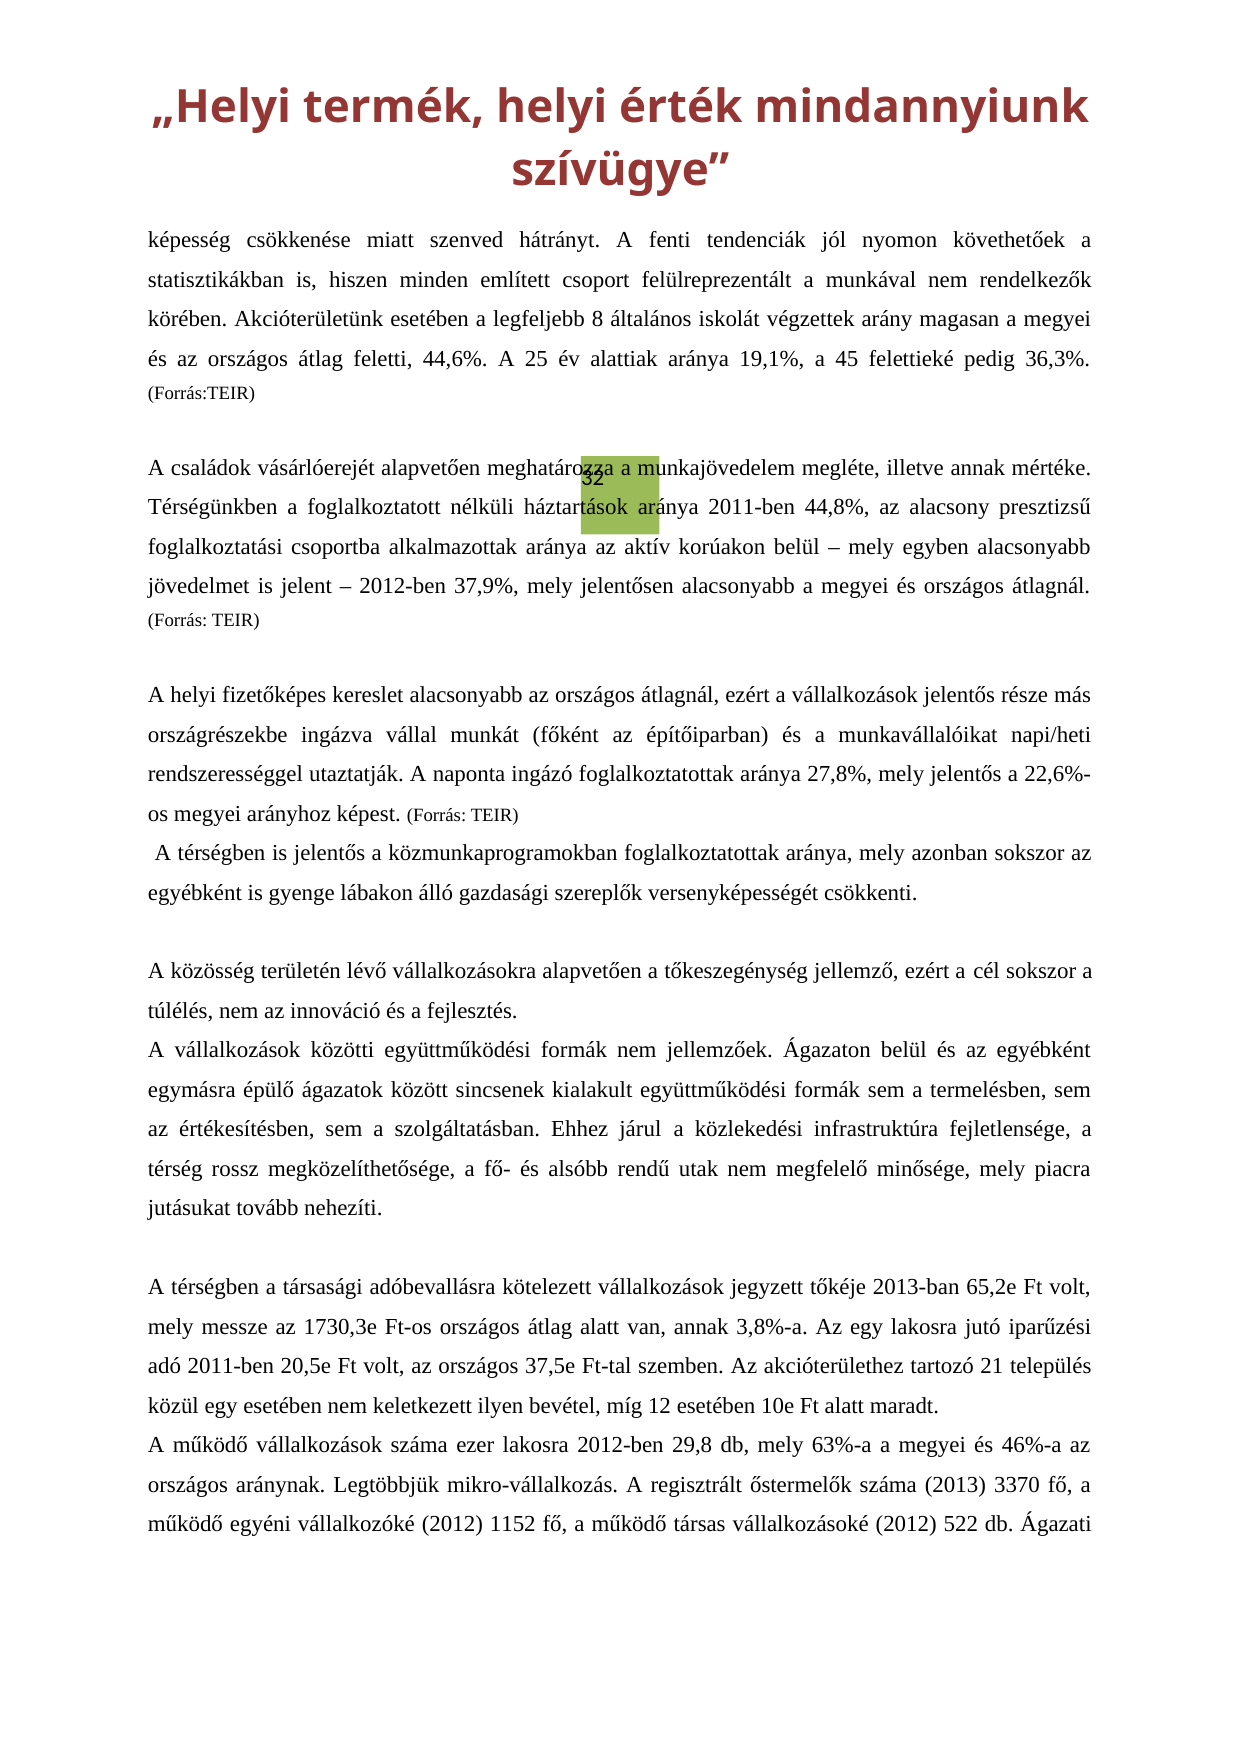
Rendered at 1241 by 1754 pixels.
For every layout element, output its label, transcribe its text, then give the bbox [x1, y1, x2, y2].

text A térségben a társasági adóbevallásra kötelezett vállalkozások jegyzett tőkéje 2013-ban 65,2e Ft volt, mely messze az 1730,3e Ft-os országos átlag alatt van, annak 3,8%-a. Az egy lakosra jutó iparűzési adó 2011-ben 20,5e Ft volt, az országos 37,5e Ft-tal szemben. Az akcióterülethez tartozó 21 település közül egy esetében nem keletkezett ilyen bevétel, míg 12 esetében 10e Ft alatt maradt. [148, 1273, 1093, 1418]
text A közösség területén lévő vállalkozásokra alapvetően a tőkeszegénység jellemző, ezért a cél sokszor a túlélés, nem az innováció és a fejlesztés. [148, 957, 1093, 1023]
text A térségben is jelentős a közmunkaprogramokban foglalkoztatottak aránya, mely azonban sokszor az egyébként is gyenge lábakon álló gazdasági szereplők versenyképességét csökkenti. [148, 839, 1093, 905]
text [148, 227, 1093, 404]
text A családok vásárlóerejét alapvetően meghatározza a munkajövedelem megléte, illetve annak mértéke. Térségünkben a foglalkoztatott nélküli háztartások aránya 2011-ben 44,8%, az alacsony presztizsű foglalkoztatási csoportba alkalmazottak aránya az aktív korúakon belül – mely egyben alacsonyabb jövedelmet is jelent – 2012-ben 37,9%, mely jelentősen alacsonyabb a megyei és országos átlagnál. (Forrás: TEIR) [148, 454, 1093, 631]
text A helyi fizetőképes kereslet alacsonyabb az országos átlagnál, ezért a vállalkozások jelentős része más országrészekbe ingázva vállal munkát (főként az építőiparban) és a munkavállalóikat napi/heti rendszerességgel utaztatják. A naponta ingázó foglalkoztatottak aránya 27,8%, mely jelentős a 22,6%-os megyei arányhoz képest. (Forrás: TEIR) [148, 681, 1093, 826]
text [148, 1431, 1093, 1537]
text A vállalkozások közötti együttműködési formák nem jellemzőek. Ágazaton belül és az egyébként egymásra épülő ágazatok között sincsenek kialakult együttműködési formák sem a termelésben, sem az értékesítésben, sem a szolgáltatásban. Ehhez járul a közlekedési infrastruktúra fejletlensége, a térség rossz megközelíthetősége, a fő- és alsóbb rendű utak nem megfelelő minősége, mely piacra jutásukat tovább nehezíti. [148, 1036, 1093, 1221]
